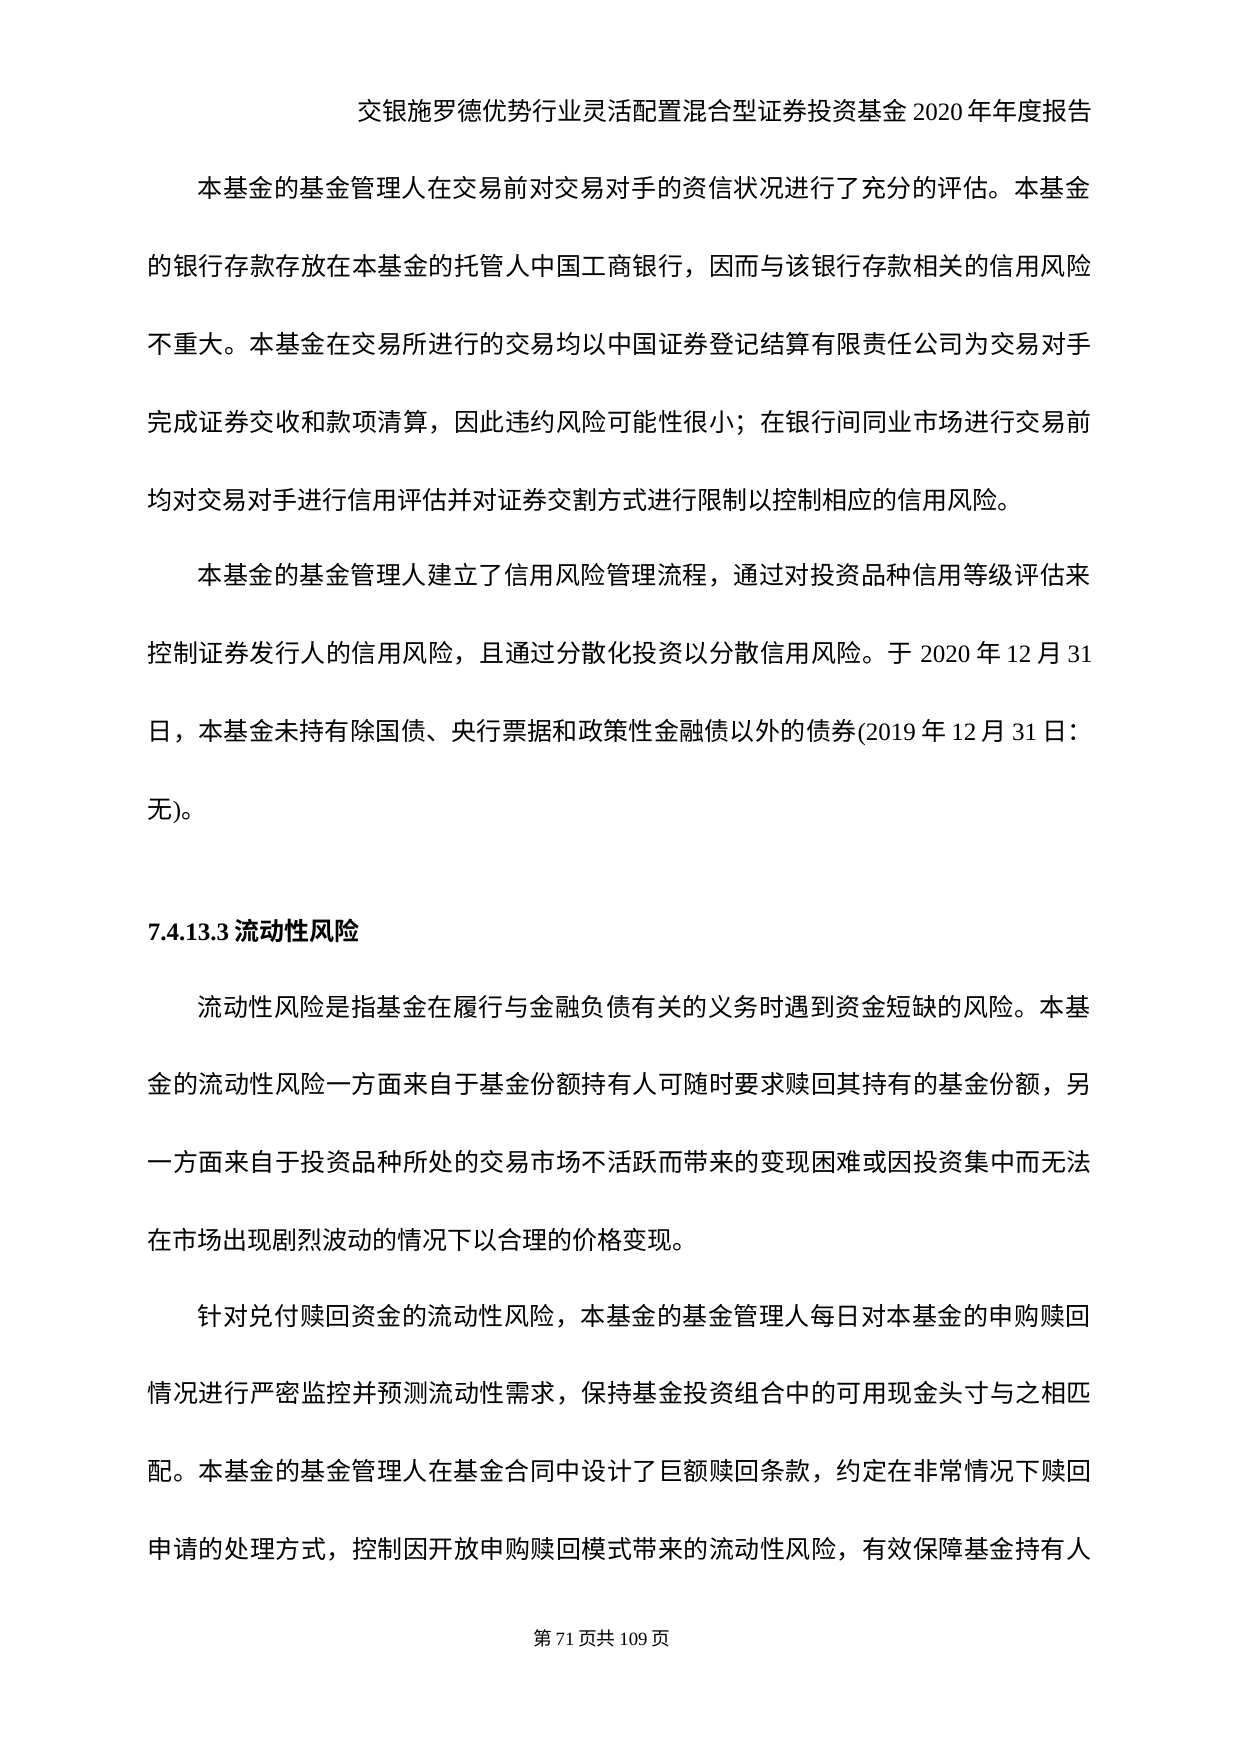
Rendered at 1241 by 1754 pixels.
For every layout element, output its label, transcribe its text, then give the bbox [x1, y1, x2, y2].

subtitle 7.4.13.3流动性风险 [148, 897, 1092, 962]
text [148, 1282, 1092, 1580]
text 本基金的基金管理人建立了信用风险管理流程，通过对投资品种信用等级评估来控制证券发行人的信用风险，且通过分散化投资以分散信用风险。于2020年12月31日，本基金未持有除国债、央行票据和政策性金融债以外的债券(2019年12月31日：无)。 [148, 541, 1092, 840]
text 流动性风险是指基金在履行与金融负债有关的义务时遇到资金短缺的风险。本基金的流动性风险一方面来自于基金份额持有人可随时要求赎回其持有的基金份额，另一方面来自于投资品种所处的交易市场不活跃而带来的变现困难或因投资集中而无法在市场出现剧烈波动的情况下以合理的价格变现。 [148, 973, 1092, 1271]
text 本基金的基金管理人在交易前对交易对手的资信状况进行了充分的评估。本基金的银行存款存放在本基金的托管人中国工商银行，因而与该银行存款相关的信用风险不重大。本基金在交易所进行的交易均以中国证券登记结算有限责任公司为交易对手完成证券交收和款项清算，因此违约风险可能性很小；在银行间同业市场进行交易前均对交易对手进行信用评估并对证券交割方式进行限制以控制相应的信用风险。 [148, 154, 1092, 531]
